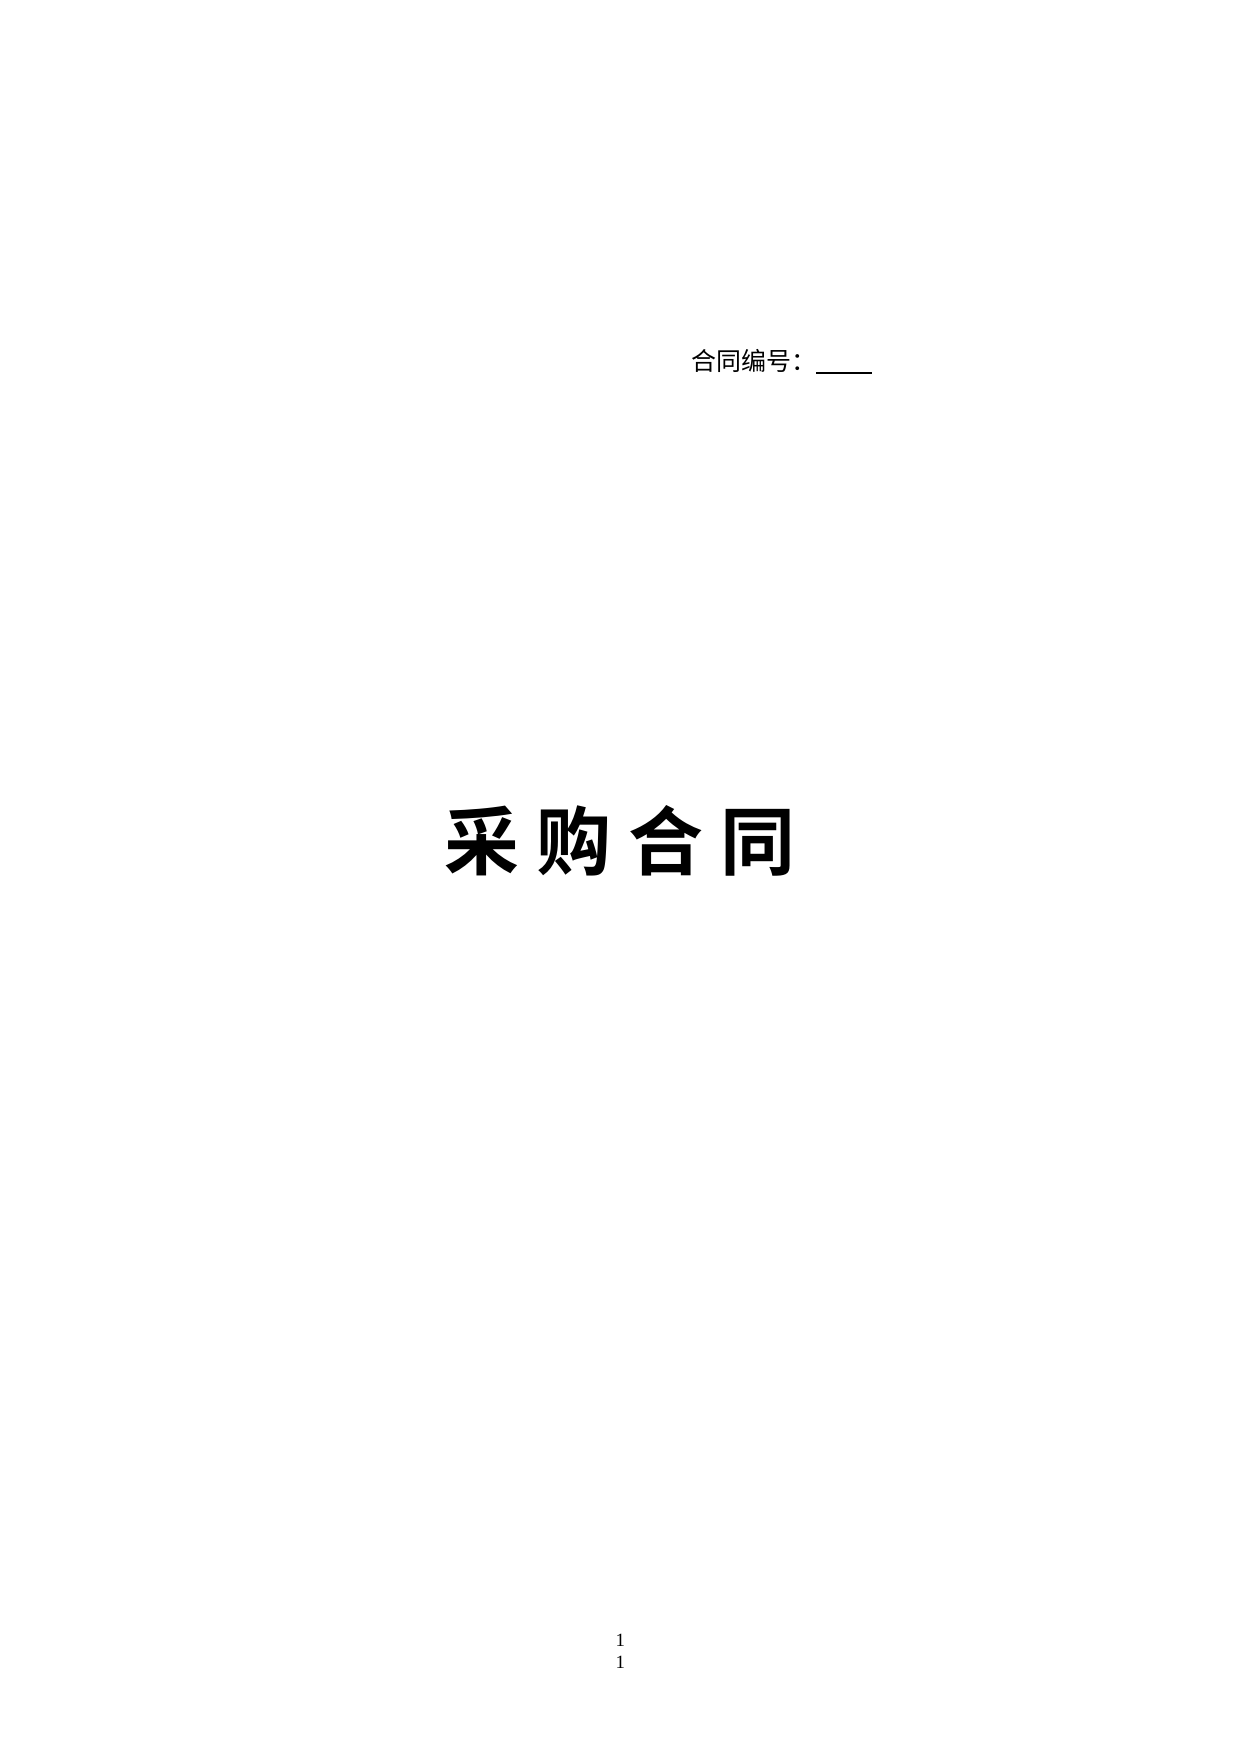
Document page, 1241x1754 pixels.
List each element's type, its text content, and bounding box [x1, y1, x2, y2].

text 采 购 合 同 [118, 772, 1122, 902]
text 合同编号： [118, 327, 1122, 392]
